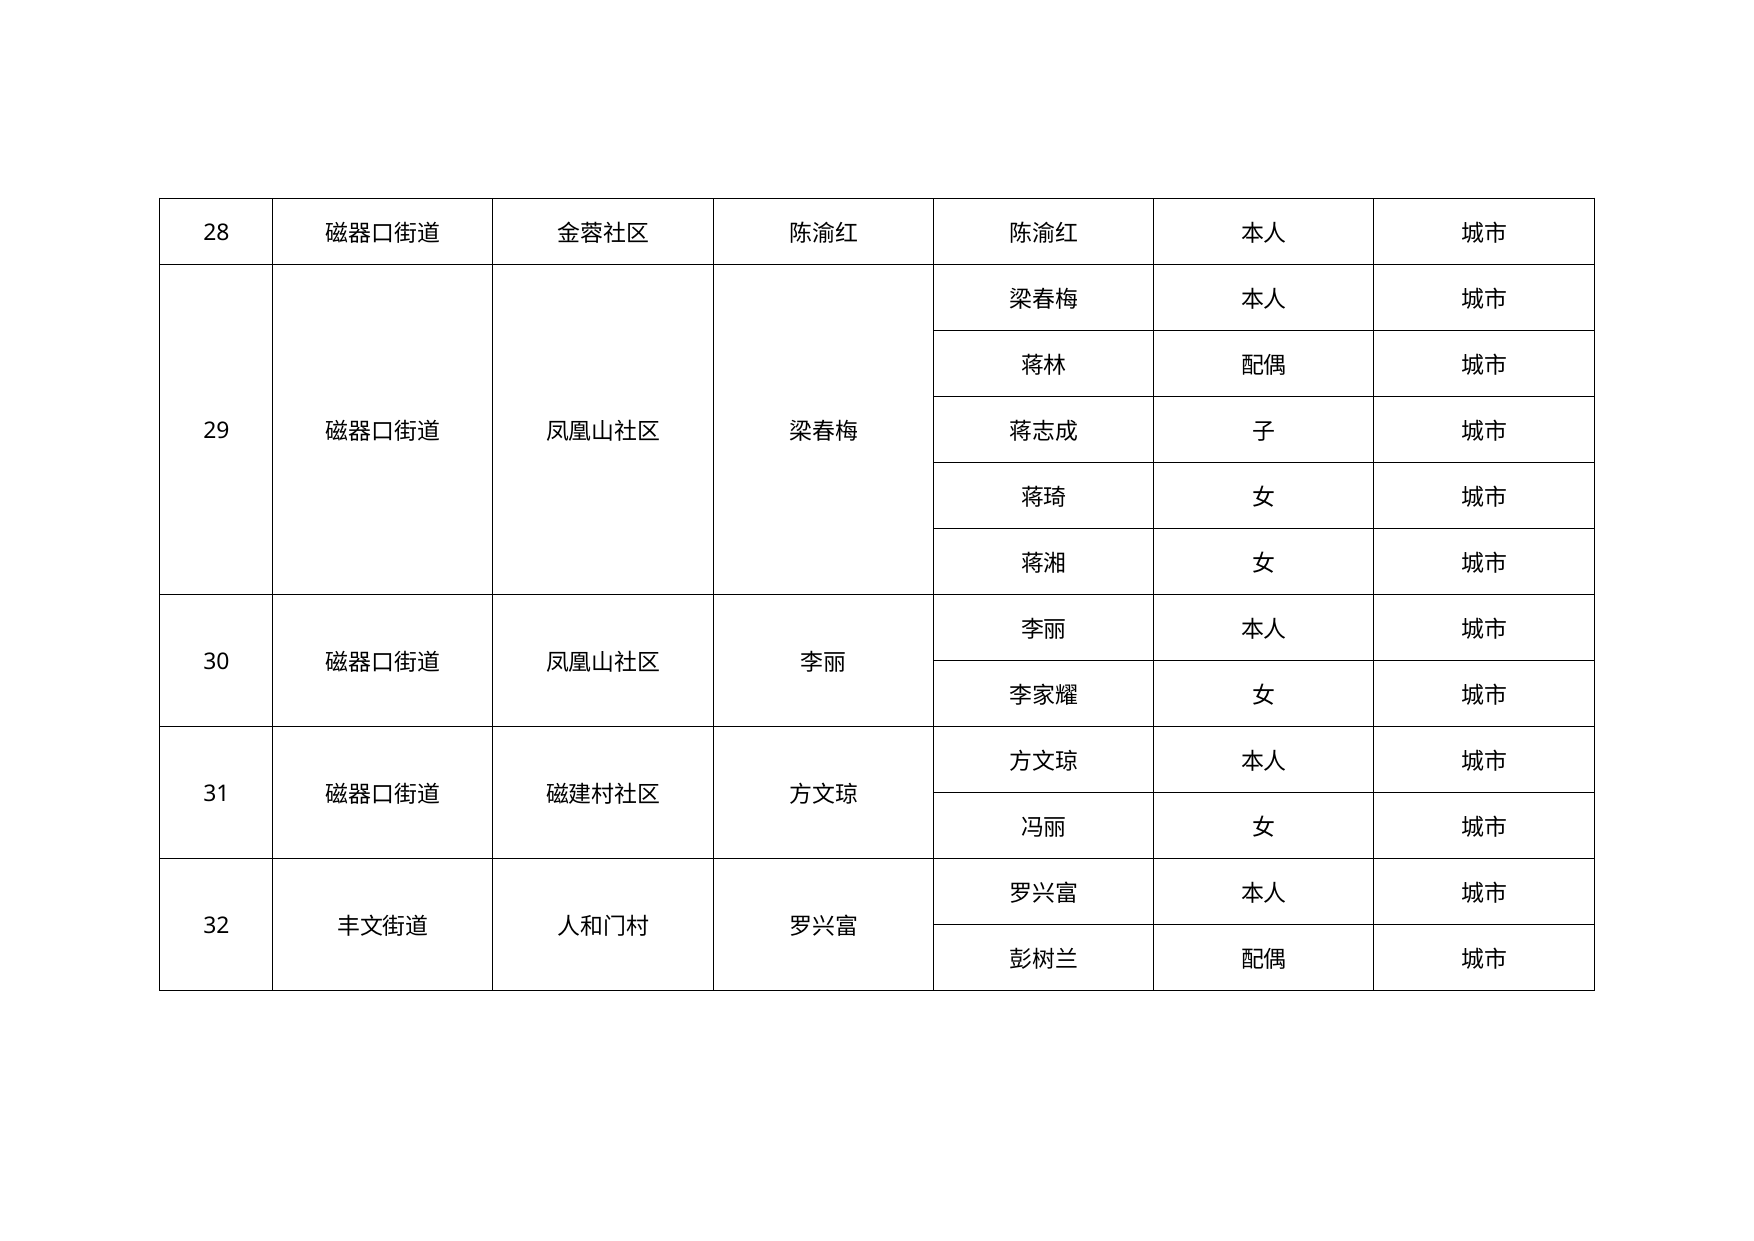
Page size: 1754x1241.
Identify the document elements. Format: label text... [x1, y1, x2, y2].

table_cell 蒋湘 [934, 529, 1153, 594]
table_cell 城市 [1374, 397, 1594, 462]
table_cell 磁器口街道 [273, 595, 492, 726]
table_cell 罗兴富 [714, 859, 933, 990]
table_cell 31 [160, 727, 272, 858]
table_cell 女 [1154, 463, 1373, 528]
table_cell 28 [160, 199, 272, 264]
table_cell 磁器口街道 [273, 199, 492, 264]
table_cell 城市 [1374, 265, 1594, 330]
table_cell 蒋琦 [934, 463, 1153, 528]
table_cell 30 [160, 595, 272, 726]
table_cell 蒋志成 [934, 397, 1153, 462]
table_cell 城市 [1374, 793, 1594, 858]
table_cell 女 [1154, 793, 1373, 858]
table_cell 城市 [1374, 727, 1594, 792]
table_cell 城市 [1374, 661, 1594, 726]
table_cell 城市 [1374, 859, 1594, 924]
table_cell 城市 [1374, 529, 1594, 594]
table_cell 本人 [1154, 595, 1373, 660]
table_cell 陈渝红 [934, 199, 1153, 264]
table_cell 配偶 [1154, 925, 1373, 990]
table_cell 本人 [1154, 199, 1373, 264]
table_cell 陈渝红 [714, 199, 933, 264]
table_cell 城市 [1374, 925, 1594, 990]
table_cell 城市 [1374, 199, 1594, 264]
table_cell 方文琼 [934, 727, 1153, 792]
table_cell 本人 [1154, 859, 1373, 924]
table_cell 李家耀 [934, 661, 1153, 726]
table_cell 梁春梅 [714, 265, 933, 594]
table_cell 人和门村 [493, 859, 713, 990]
table_cell 蒋林 [934, 331, 1153, 396]
table_cell 李丽 [934, 595, 1153, 660]
table_cell 配偶 [1154, 331, 1373, 396]
table_cell 城市 [1374, 331, 1594, 396]
table_cell 磁器口街道 [273, 265, 492, 594]
table_cell 彭树兰 [934, 925, 1153, 990]
table_cell 磁建村社区 [493, 727, 713, 858]
table_cell 冯丽 [934, 793, 1153, 858]
table_cell 本人 [1154, 265, 1373, 330]
table_cell 32 [160, 859, 272, 990]
table_cell 29 [160, 265, 272, 594]
table_cell 李丽 [714, 595, 933, 726]
table_cell 凤凰山社区 [493, 265, 713, 594]
table_cell 凤凰山社区 [493, 595, 713, 726]
table_cell 磁器口街道 [273, 727, 492, 858]
table_cell 女 [1154, 529, 1373, 594]
table_cell 城市 [1374, 595, 1594, 660]
table_cell 本人 [1154, 727, 1373, 792]
table_cell 丰文街道 [273, 859, 492, 990]
table_cell 城市 [1374, 463, 1594, 528]
table_cell 子 [1154, 397, 1373, 462]
table_cell 方文琼 [714, 727, 933, 858]
table_cell 罗兴富 [934, 859, 1153, 924]
table_cell 金蓉社区 [493, 199, 713, 264]
table_cell 梁春梅 [934, 265, 1153, 330]
table_cell 女 [1154, 661, 1373, 726]
